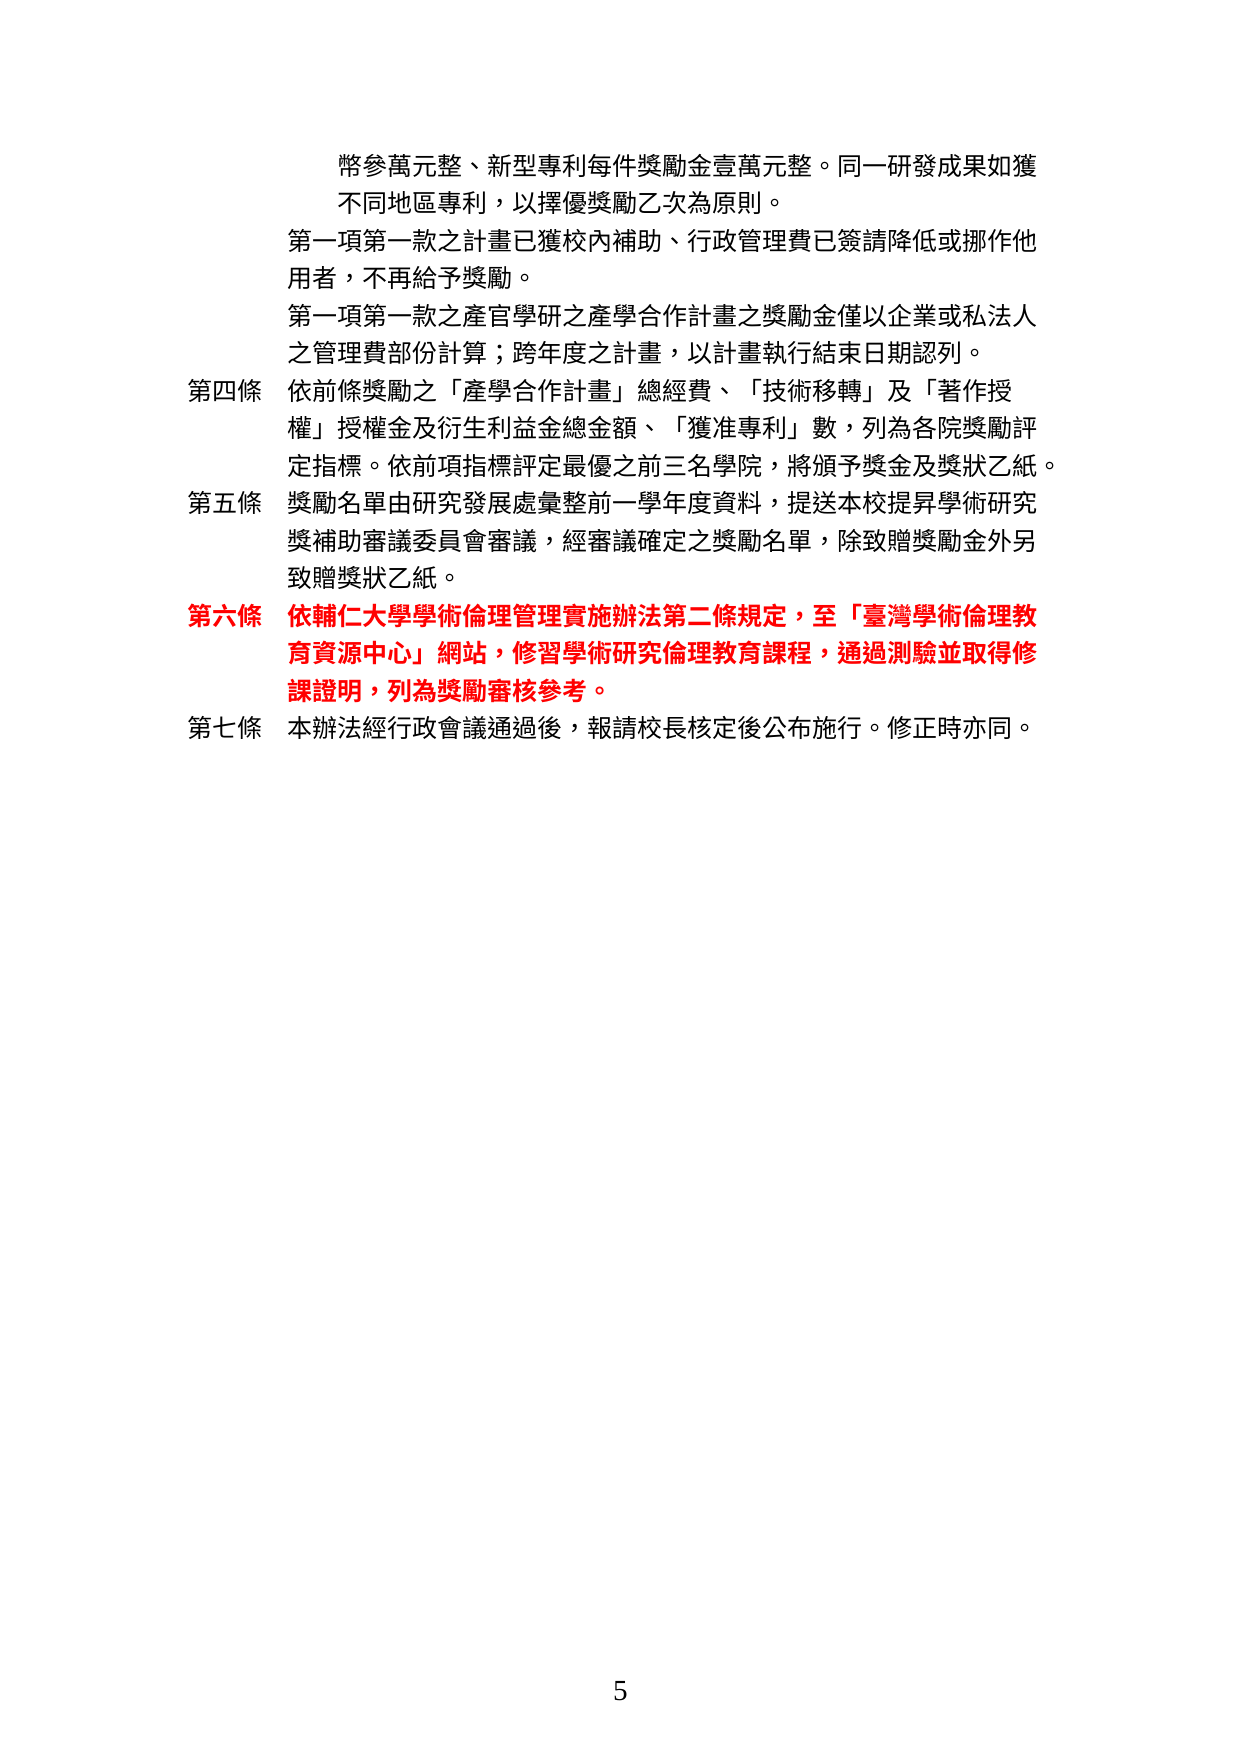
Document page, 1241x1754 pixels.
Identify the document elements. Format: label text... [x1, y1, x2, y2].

text 第一項第一款之計畫已獲校內補助、行政管理費已簽請降低或挪作他用者，不再給予獎勵。 [287, 221, 1053, 296]
list 依前條獎勵之「產學合作計畫」總經費、「技術移轉」及「著作授權」授權金及衍生利益金總金額、「獲准專利」數，列為各院獎勵評定指標。依前項指標評定最優之前三名學院，將頒予獎金及獎狀乙紙。 [187, 371, 1053, 483]
list 本辦法經行政會議通過後，報請校長核定後公布施行。修正時亦同。 [187, 708, 1053, 746]
list 獎勵名單由研究發展處彙整前一學年度資料，提送本校提昇學術研究獎補助審議委員會審議，經審議確定之獎勵名單，除致贈獎勵金外另致贈獎狀乙紙。 [187, 483, 1053, 596]
list 依輔仁大學學術倫理管理實施辦法第二條規定，至「臺灣學術倫理教育資源中心」網站，修習學術研究倫理教育課程，通過測驗並取得修課證明，列為獎勵審核參考。 [187, 596, 1053, 708]
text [287, 146, 1053, 221]
text 第一項第一款之產官學研之產學合作計畫之獎勵金僅以企業或私法人之管理費部份計算；跨年度之計畫，以計畫執行結束日期認列。 [287, 296, 1053, 371]
